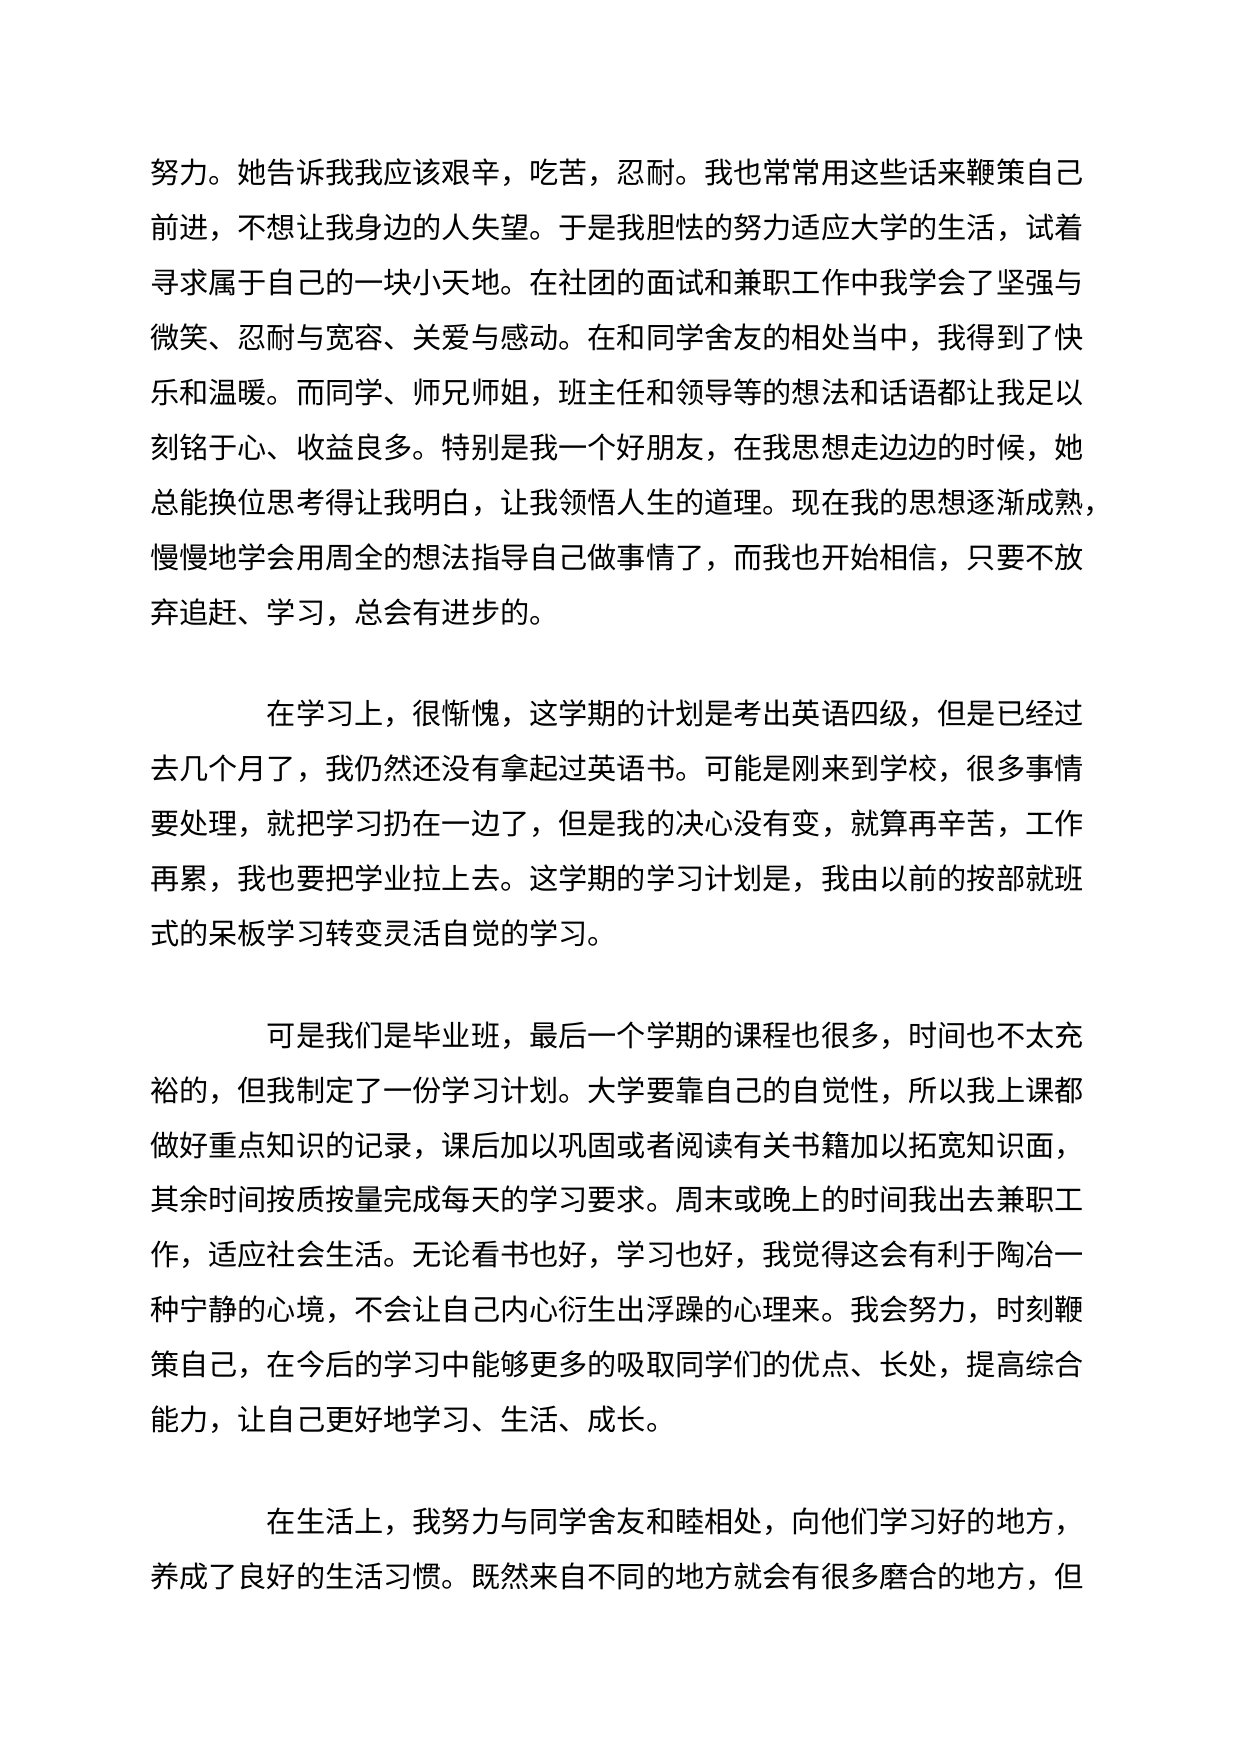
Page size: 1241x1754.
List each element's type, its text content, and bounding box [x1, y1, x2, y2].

text 可是我们是毕业班，最后一个学期的课程也很多，时间也不太充裕的，但我制定了一份学习计划。大学要靠自己的自觉性，所以我上课都做好重点知识的记录，课后加以巩固或者阅读有关书籍加以拓宽知识面，其余时间按质按量完成每天的学习要求。周末或晚上的时间我出去兼职工作，适应社会生活。无论看书也好，学习也好，我觉得这会有利于陶冶一种宁静的心境，不会让自己内心衍生出浮躁的心理来。我会努力，时刻鞭策自己，在今后的学习中能够更多的吸取同学们的优点、长处，提高综合能力，让自己更好地学习、生活、成长。 [150, 1012, 1090, 1439]
text 在学习上，很惭愧，这学期的计划是考出英语四级，但是已经过去几个月了，我仍然还没有拿起过英语书。可能是刚来到学校，很多事情要处理，就把学习扔在一边了，但是我的决心没有变，就算再辛苦，工作再累，我也要把学业拉上去。这学期的学习计划是，我由以前的按部就班式的呆板学习转变灵活自觉的学习。 [150, 691, 1090, 953]
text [150, 1498, 1090, 1596]
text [150, 150, 1090, 631]
